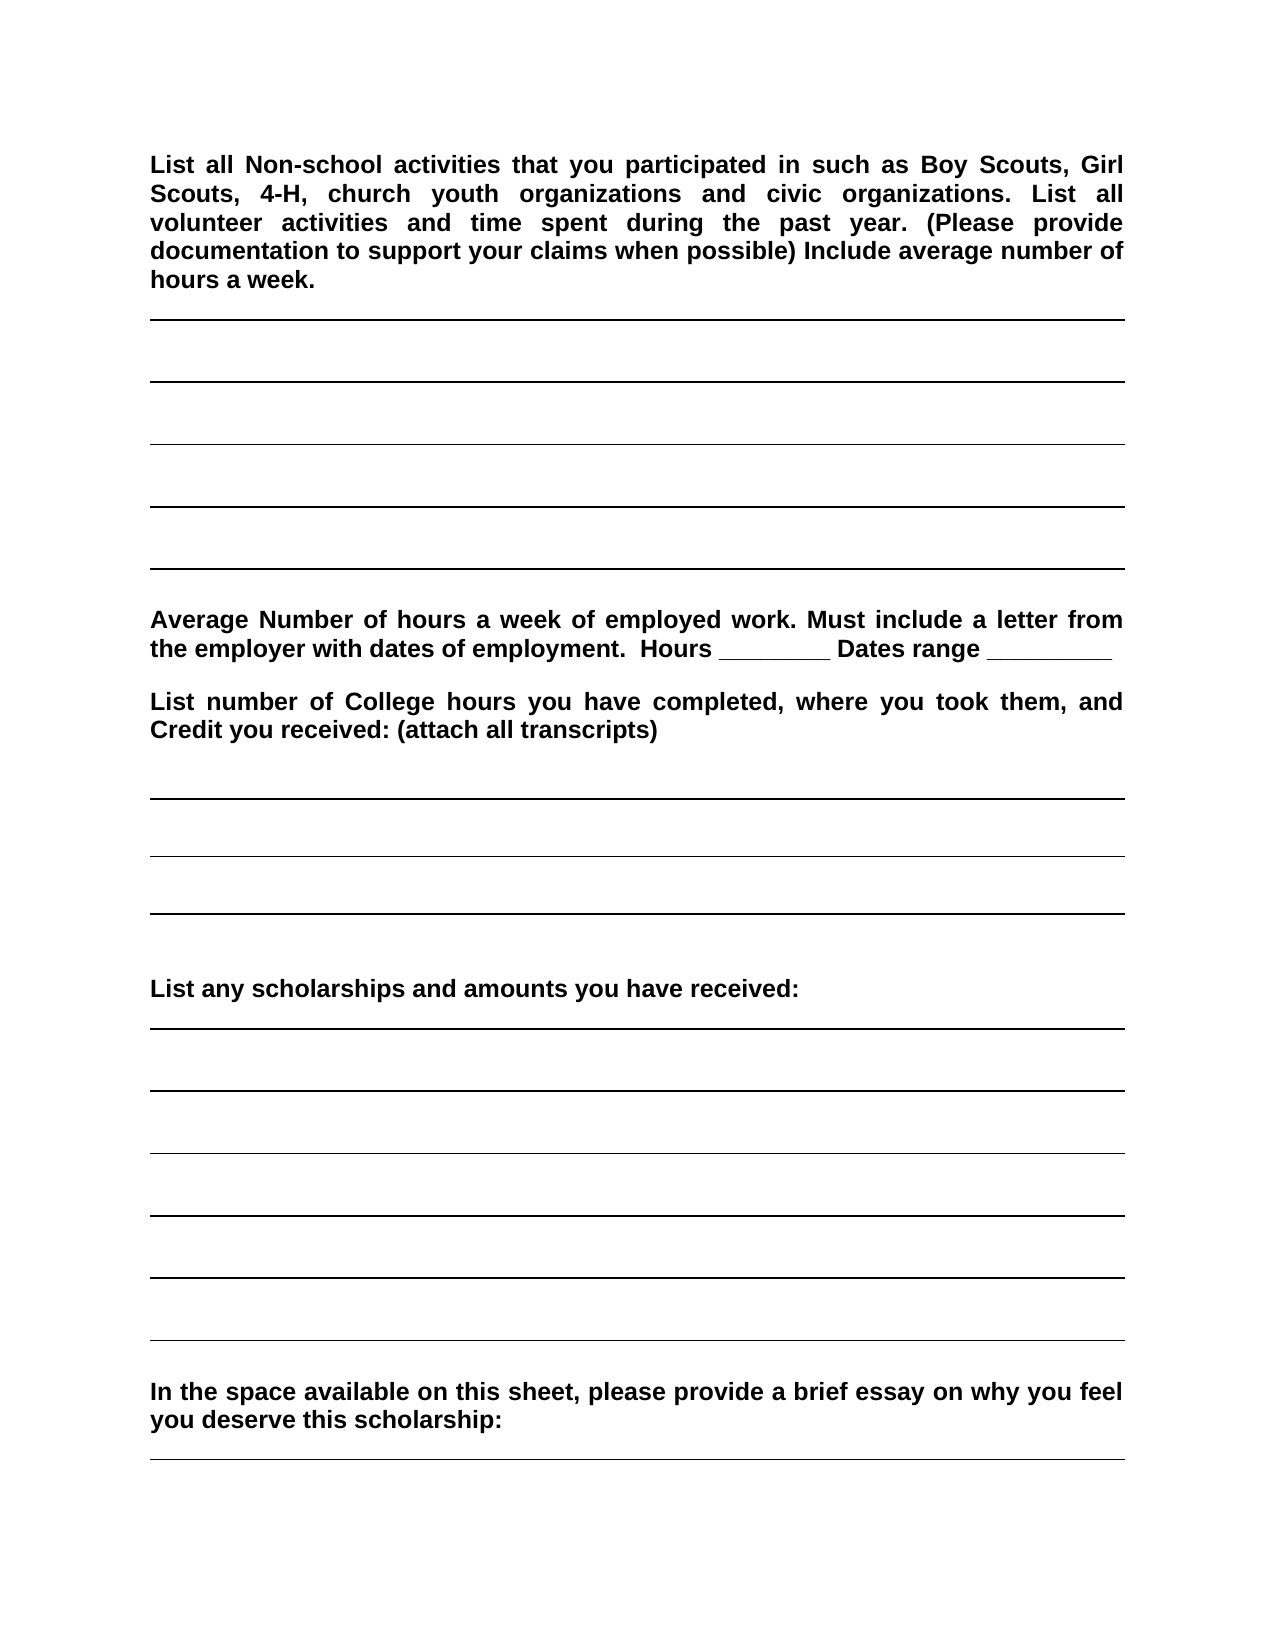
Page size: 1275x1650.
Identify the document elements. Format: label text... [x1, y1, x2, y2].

text List all Non-school activities that you participated in such as Boy Scouts, Girl Scouts, 4-H, church youth organizations and civic organizations. List all volunteer activities and time spent during the past year. (Please provide documentation to support your claims when possible) Include average number of hours a week. [150, 150, 1125, 294]
text List any scholarships and amounts you have received: [150, 974, 1125, 1003]
text List number of College hours you have completed, where you took them, and Credit you received: (attach all transcripts) [150, 687, 1125, 744]
text Average Number of hours a week of employed work. Must include a letter from the employer with dates of employment. Hours ________ Dates range _________ [150, 605, 1125, 663]
text In the space available on this sheet, please provide a brief essay on why you feel you deserve this scholarship: [150, 1377, 1125, 1434]
